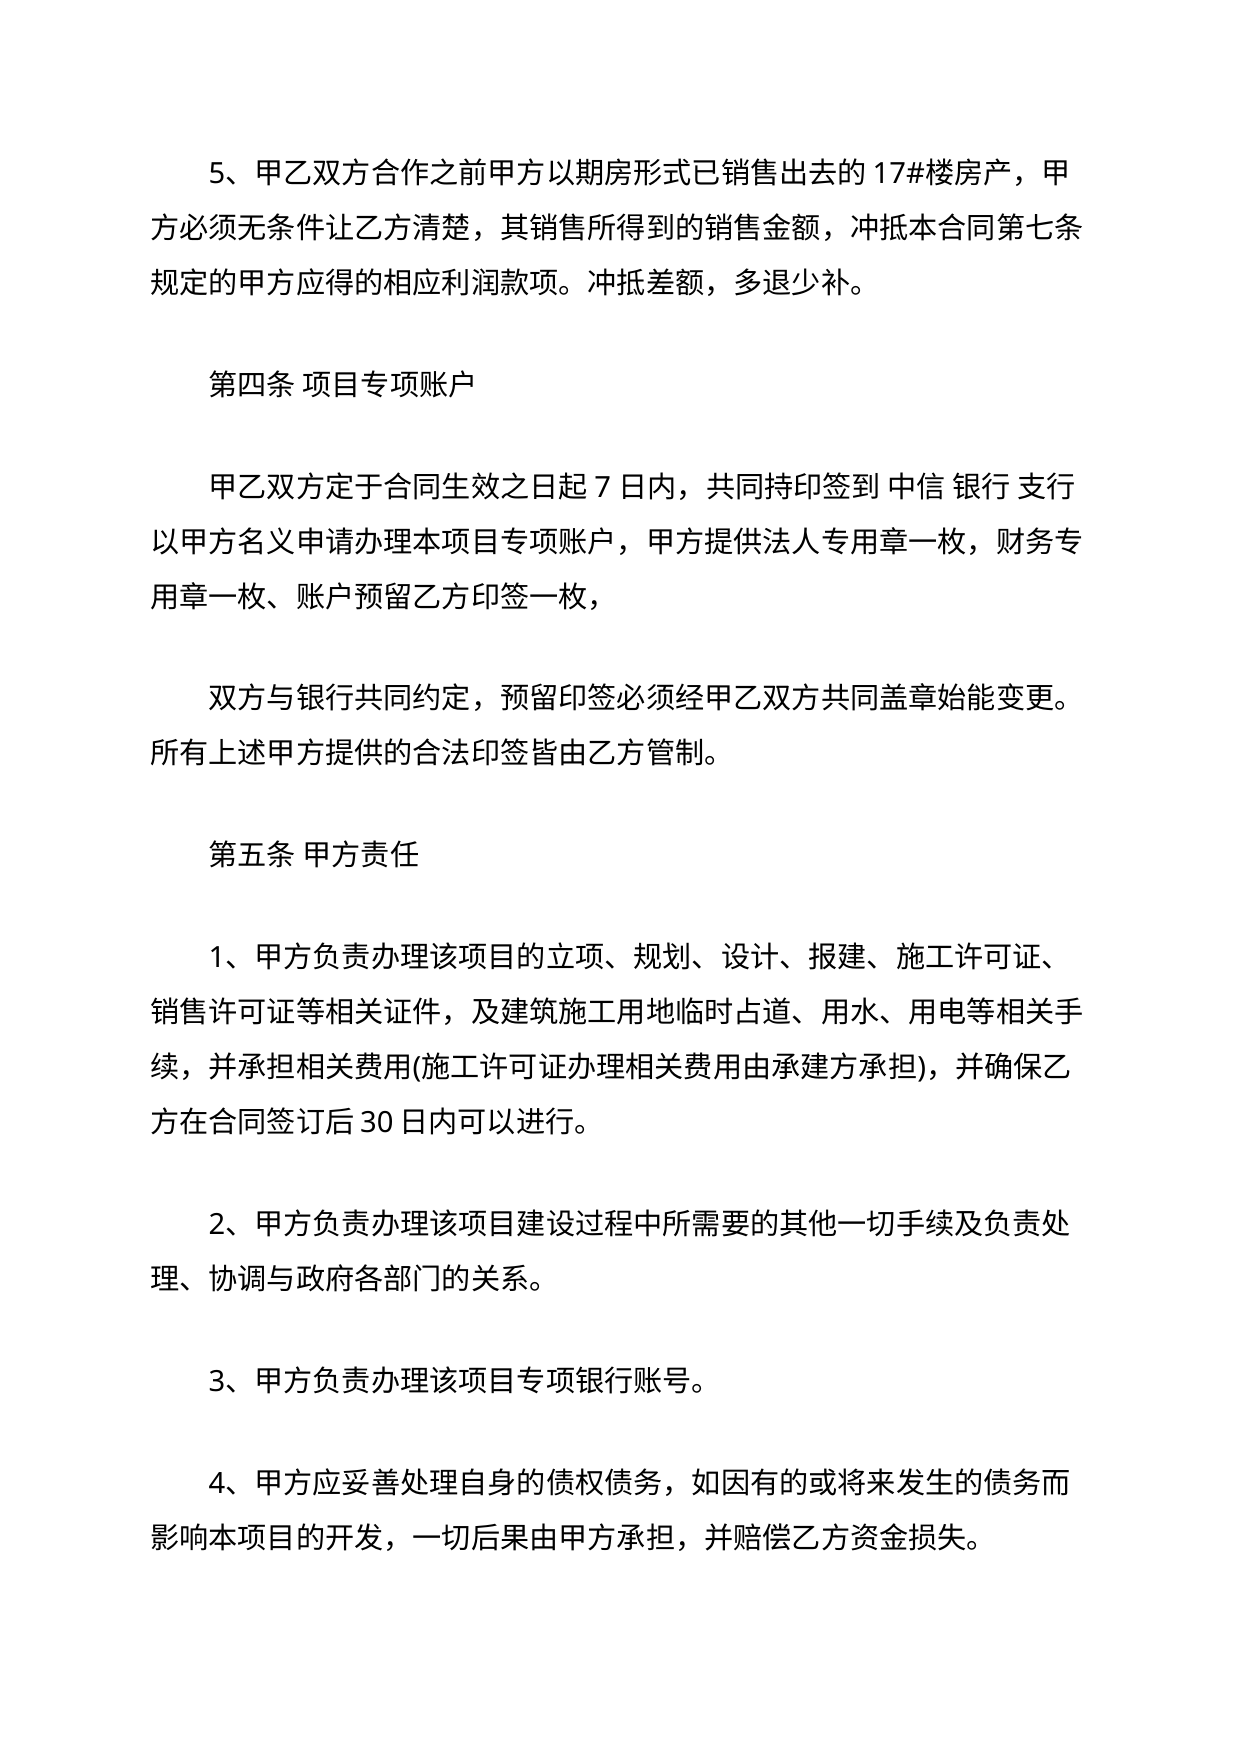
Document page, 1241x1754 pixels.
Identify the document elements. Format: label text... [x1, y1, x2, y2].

text 2、甲方负责办理该项目建设过程中所需要的其他一切手续及负责处理、协调与政府各部门的关系。 [150, 1200, 1090, 1298]
text 3、甲方负责办理该项目专项银行账号。 [150, 1357, 1090, 1399]
text 1、甲方负责办理该项目的立项、规划、设计、报建、施工许可证、销售许可证等相关证件，及建筑施工用地临时占道、用水、用电等相关手续，并承担相关费用(施工许可证办理相关费用由承建方承担)，并确保乙方在合同签订后30日内可以进行。 [150, 933, 1090, 1141]
text 第四条 项目专项账户 [150, 362, 1090, 404]
text 4、甲方应妥善处理自身的债权债务，如因有的或将来发生的债务而影响本项目的开发，一切后果由甲方承担，并赔偿乙方资金损失。 [150, 1459, 1090, 1556]
text 5、甲乙双方合作之前甲方以期房形式已销售出去的17#楼房产，甲方必须无条件让乙方清楚，其销售所得到的销售金额，冲抵本合同第七条规定的甲方应得的相应利润款项。冲抵差额，多退少补。 [150, 150, 1090, 302]
text 第五条 甲方责任 [150, 832, 1090, 874]
text 双方与银行共同约定，预留印签必须经甲乙双方共同盖章始能变更。所有上述甲方提供的合法印签皆由乙方管制。 [150, 675, 1090, 772]
text 甲乙双方定于合同生效之日起 7 日内，共同持印签到 中信 银行 支行以甲方名义申请办理本项目专项账户，甲方提供法人专用章一枚，财务专用章一枚、账户预留乙方印签一枚， [150, 463, 1090, 616]
